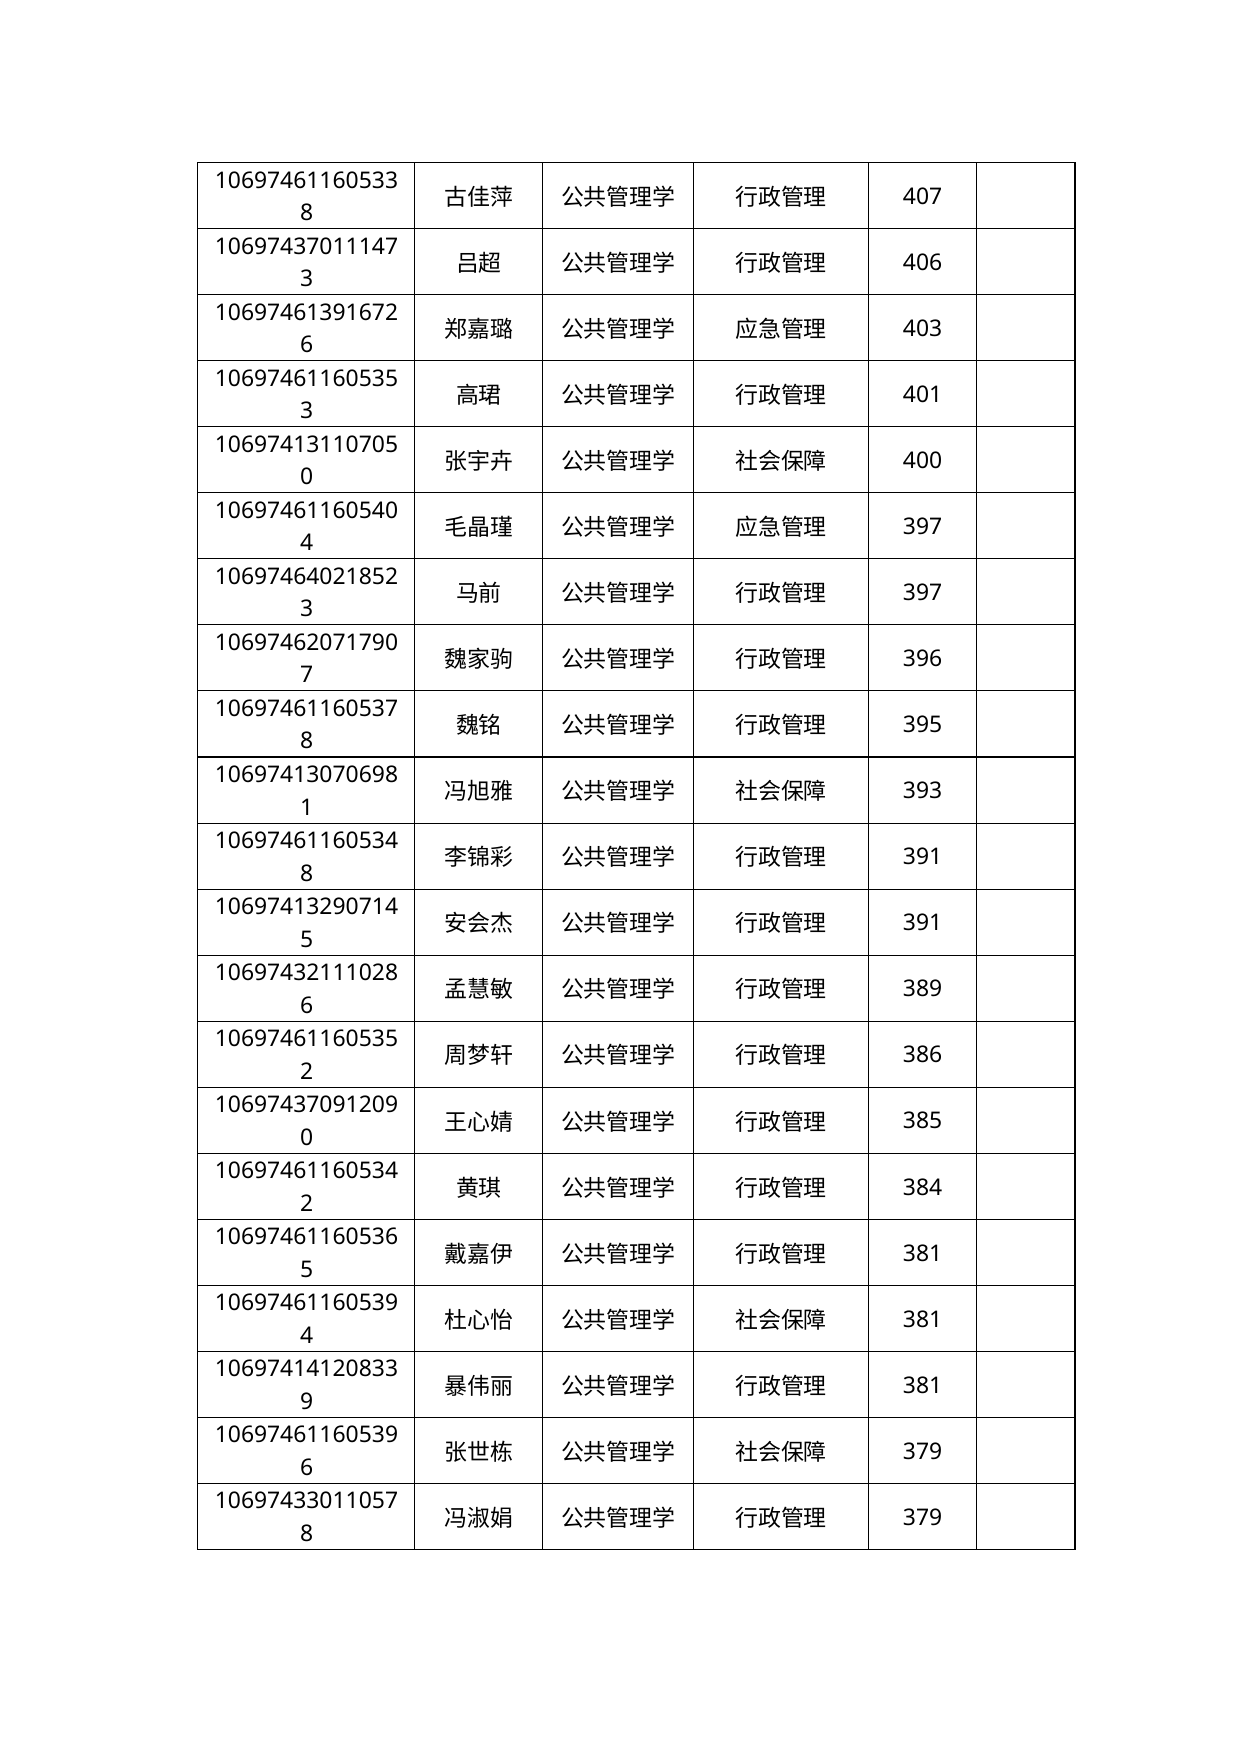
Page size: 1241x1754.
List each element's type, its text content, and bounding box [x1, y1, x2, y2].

table_cell 381 [869, 1220, 976, 1285]
table_cell 384 [869, 1154, 976, 1219]
table_cell 406 [869, 229, 976, 294]
table_cell [977, 1418, 1074, 1483]
table_cell 396 [869, 625, 976, 690]
table_cell 106974611605348 [198, 824, 414, 888]
table_cell 公共管理学 [543, 890, 693, 954]
table_cell [977, 1286, 1074, 1351]
table_cell 行政管理 [694, 1352, 868, 1417]
table_cell 公共管理学 [543, 691, 693, 756]
table_cell [977, 361, 1074, 426]
table_cell 公共管理学 [543, 1484, 693, 1549]
table_cell 冯淑娟 [415, 1484, 542, 1549]
table_cell 公共管理学 [543, 1154, 693, 1219]
table_cell 106974640218523 [198, 559, 414, 624]
table_cell 106974611605352 [198, 1022, 414, 1087]
table_cell 应急管理 [694, 493, 868, 558]
table_cell 戴嘉伊 [415, 1220, 542, 1285]
table_cell 行政管理 [694, 163, 868, 228]
table_cell 公共管理学 [543, 427, 693, 492]
table_cell [977, 1154, 1074, 1219]
table_cell 397 [869, 493, 976, 558]
table_cell 公共管理学 [543, 493, 693, 558]
table_cell 张宇卉 [415, 427, 542, 492]
table_cell 106974611605394 [198, 1286, 414, 1351]
table_cell 公共管理学 [543, 1418, 693, 1483]
table_cell 393 [869, 758, 976, 822]
table_cell 106974611605338 [198, 163, 414, 228]
table_cell 407 [869, 163, 976, 228]
table_cell 106974611605353 [198, 361, 414, 426]
table_cell 389 [869, 956, 976, 1021]
table_cell 385 [869, 1088, 976, 1153]
table_cell 106974611605342 [198, 1154, 414, 1219]
table_cell 公共管理学 [543, 1088, 693, 1153]
table_cell [977, 1088, 1074, 1153]
table_cell [977, 493, 1074, 558]
table_cell 行政管理 [694, 1154, 868, 1219]
table_cell 106974370111473 [198, 229, 414, 294]
table_cell [977, 163, 1074, 228]
table_cell [977, 229, 1074, 294]
table_cell 安会杰 [415, 890, 542, 954]
table_cell 381 [869, 1352, 976, 1417]
table_cell 古佳萍 [415, 163, 542, 228]
table_cell 395 [869, 691, 976, 756]
table_cell [977, 956, 1074, 1021]
table_cell 高珺 [415, 361, 542, 426]
table_cell 106974321110286 [198, 956, 414, 1021]
table_cell 106974131107050 [198, 427, 414, 492]
table_cell 106974613916726 [198, 295, 414, 360]
table_cell 社会保障 [694, 758, 868, 822]
table_cell 应急管理 [694, 295, 868, 360]
table_cell 公共管理学 [543, 361, 693, 426]
table_cell 379 [869, 1418, 976, 1483]
table_cell 公共管理学 [543, 625, 693, 690]
table_cell 403 [869, 295, 976, 360]
table_cell 公共管理学 [543, 163, 693, 228]
table_cell 公共管理学 [543, 229, 693, 294]
table_cell 王心婧 [415, 1088, 542, 1153]
table_cell 行政管理 [694, 1088, 868, 1153]
table_cell 公共管理学 [543, 295, 693, 360]
table_cell 公共管理学 [543, 1352, 693, 1417]
table_cell 行政管理 [694, 890, 868, 954]
table_cell 公共管理学 [543, 1286, 693, 1351]
table_cell 106974141208339 [198, 1352, 414, 1417]
table_cell 行政管理 [694, 1484, 868, 1549]
table_cell 401 [869, 361, 976, 426]
table_cell 行政管理 [694, 1022, 868, 1087]
table_cell 行政管理 [694, 559, 868, 624]
table_cell [977, 1022, 1074, 1087]
table_cell 106974132907145 [198, 890, 414, 954]
table_cell [977, 1220, 1074, 1285]
table_cell 黄琪 [415, 1154, 542, 1219]
table_cell 冯旭雅 [415, 758, 542, 822]
table_cell 391 [869, 890, 976, 954]
table_cell 行政管理 [694, 1220, 868, 1285]
table_cell 379 [869, 1484, 976, 1549]
table_cell 社会保障 [694, 1286, 868, 1351]
table_cell 暴伟丽 [415, 1352, 542, 1417]
table_cell 106974130706981 [198, 758, 414, 822]
table_cell 行政管理 [694, 956, 868, 1021]
table_cell 106974611605404 [198, 493, 414, 558]
table_cell 公共管理学 [543, 559, 693, 624]
table_cell 李锦彩 [415, 824, 542, 888]
table_cell 杜心怡 [415, 1286, 542, 1351]
table_cell 行政管理 [694, 691, 868, 756]
table_cell 386 [869, 1022, 976, 1087]
table_cell 381 [869, 1286, 976, 1351]
table_cell 公共管理学 [543, 956, 693, 1021]
table_cell 公共管理学 [543, 1022, 693, 1087]
table_cell [977, 559, 1074, 624]
table_cell [977, 824, 1074, 888]
table_cell 孟慧敏 [415, 956, 542, 1021]
table_cell 行政管理 [694, 229, 868, 294]
table_cell [977, 1484, 1074, 1549]
table_cell [977, 427, 1074, 492]
table_cell 公共管理学 [543, 1220, 693, 1285]
table_cell [977, 890, 1074, 954]
table_cell 106974330110578 [198, 1484, 414, 1549]
table_cell 公共管理学 [543, 758, 693, 822]
table_cell 行政管理 [694, 361, 868, 426]
table_cell 社会保障 [694, 427, 868, 492]
table_cell 公共管理学 [543, 824, 693, 888]
table_cell 吕超 [415, 229, 542, 294]
table_cell 郑嘉璐 [415, 295, 542, 360]
table_cell 行政管理 [694, 824, 868, 888]
table_cell 社会保障 [694, 1418, 868, 1483]
table_cell [977, 1352, 1074, 1417]
table_cell 106974611605365 [198, 1220, 414, 1285]
table_cell [977, 625, 1074, 690]
table_cell [977, 691, 1074, 756]
table_cell 行政管理 [694, 625, 868, 690]
table_cell 魏铭 [415, 691, 542, 756]
table_cell [977, 295, 1074, 360]
table_cell 400 [869, 427, 976, 492]
table_cell 毛晶瑾 [415, 493, 542, 558]
table_cell 106974611605378 [198, 691, 414, 756]
table_cell 106974611605396 [198, 1418, 414, 1483]
table_cell 马前 [415, 559, 542, 624]
table_cell 397 [869, 559, 976, 624]
table_cell 106974620717907 [198, 625, 414, 690]
table_cell 魏家驹 [415, 625, 542, 690]
table_cell 周梦轩 [415, 1022, 542, 1087]
table_cell 张世栋 [415, 1418, 542, 1483]
table_cell [977, 758, 1074, 822]
table_cell 106974370912090 [198, 1088, 414, 1153]
table_cell 391 [869, 824, 976, 888]
